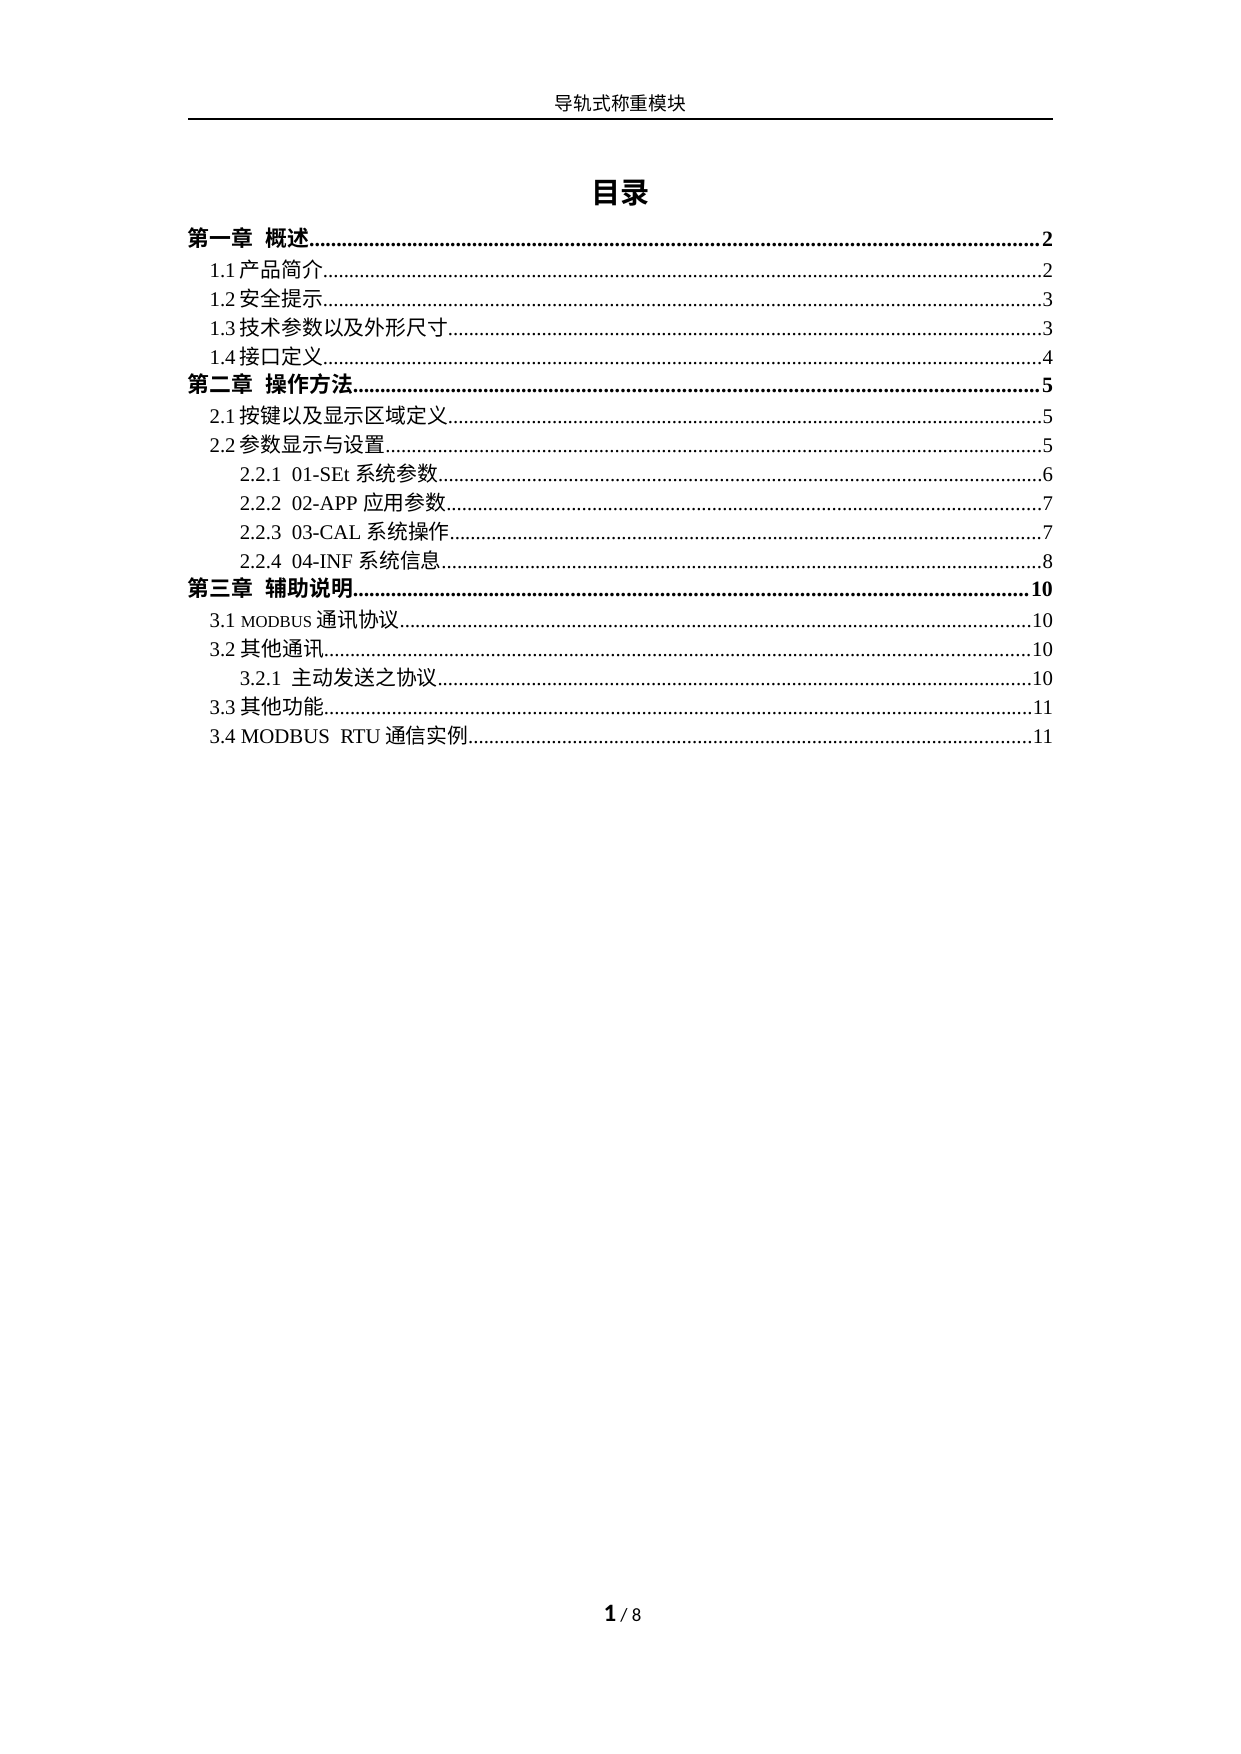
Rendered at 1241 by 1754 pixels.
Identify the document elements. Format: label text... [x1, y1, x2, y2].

text 2.2.3 03-CAL 系统操作 7 [239, 515, 1053, 544]
text 2.2.1 01-SEt 系统参数 6 [239, 457, 1053, 486]
text 3.2.1 主动发送之协议 10 [239, 661, 1053, 690]
text 2.2.4 04-INF 系统信息 8 [239, 544, 1053, 573]
text 2.2.2 02-APP 应用参数 7 [239, 486, 1053, 515]
text 3.2 其他通讯 10 [209, 632, 1053, 661]
text 3.4 MODBUS RTU通信实例 11 [209, 719, 1053, 748]
text 1.3技术参数以及外形尺寸 3 [209, 311, 1053, 340]
text 第三章 辅助说明 10 [187, 573, 1051, 603]
text 3.1 modbus通讯协议 10 [209, 603, 1053, 632]
text 1.1产品简介 2 [209, 253, 1053, 282]
text 目录 [187, 158, 1053, 223]
text 2.2参数显示与设置 5 [209, 428, 1053, 457]
text 第一章 概述 2 [187, 223, 1051, 253]
text 2.1按键以及显示区域定义 5 [209, 398, 1053, 428]
text 1.2安全提示 3 [209, 282, 1053, 311]
text 3.3 其他功能 11 [209, 690, 1053, 719]
text 1.4接口定义 4 [209, 340, 1053, 369]
text 第二章 操作方法 5 [187, 369, 1051, 398]
